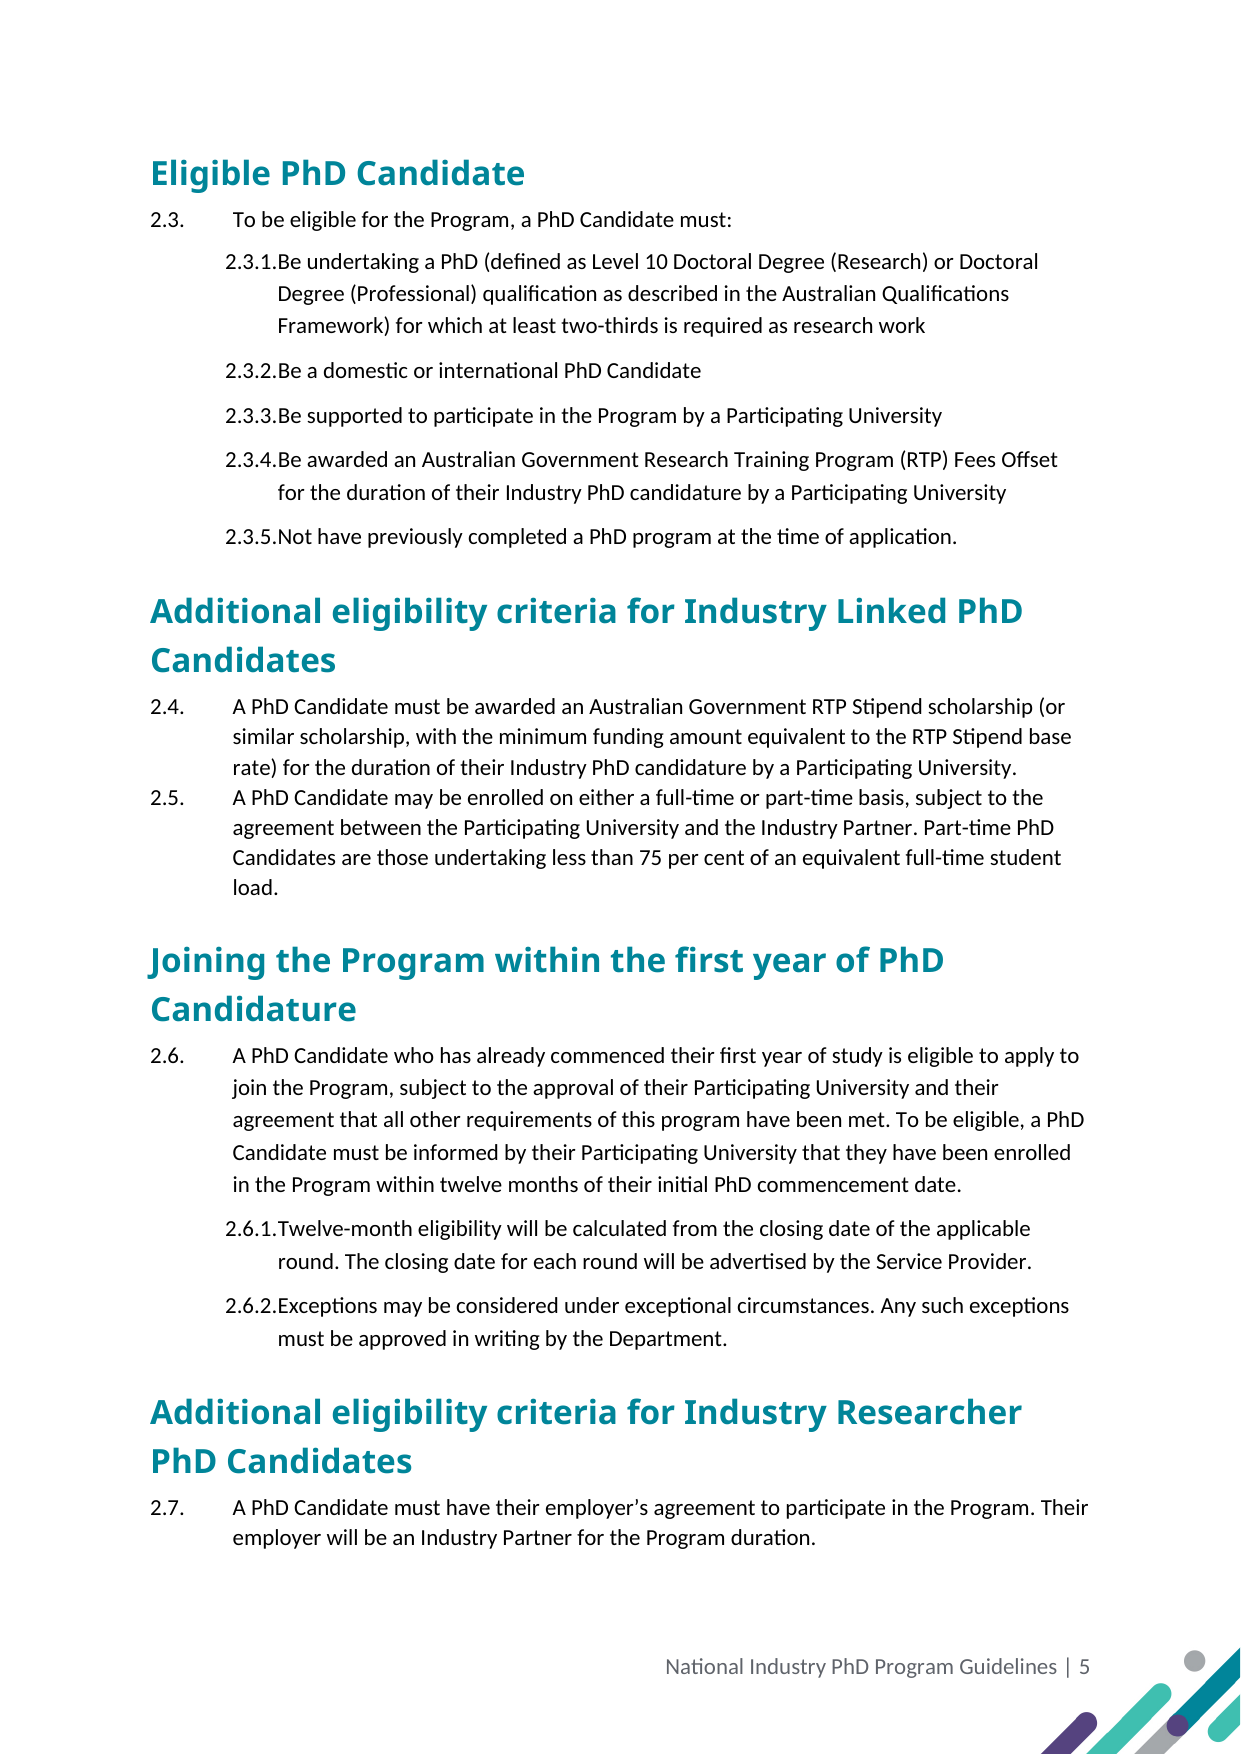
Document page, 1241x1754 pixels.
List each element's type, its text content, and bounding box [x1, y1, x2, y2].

subtitle Additional eligibility criteria for Industry Linked PhD Candidates [150, 588, 1090, 682]
list A PhD Candidate must be awarded an Australian Government RTP Stipend scholarship (or similar scholarship, with the minimum funding amount equivalent to the RTP Stipend base rate) for the duration of their Industry PhD candidature by a Participating University. [150, 692, 1090, 781]
list Be a domestic or international PhD Candidate [225, 356, 1090, 384]
subtitle Joining the Program within the first year of PhD Candidature [150, 937, 1090, 1031]
list A PhD Candidate must have their employer’s agreement to participate in the Program. Their employer will be an Industry Partner for the Program duration. [150, 1493, 1090, 1552]
subtitle Eligible PhD Candidate [150, 150, 1090, 195]
list Be undertaking a PhD (defined as Level 10 Doctoral Degree (Research) or Doctoral Degree (Professional) qualification as described in the Australian Qualifications Framework) for which at least two-thirds is required as research work [225, 247, 1090, 339]
subtitle Additional eligibility criteria for Industry Researcher PhD Candidates [150, 1389, 1090, 1483]
list Exceptions may be considered under exceptional circumstances. Any such exceptions must be approved in writing by the Department. [225, 1291, 1090, 1352]
picture [1040, 1647, 1241, 1754]
list Be supported to participate in the Program by a Participating University [225, 401, 1090, 429]
list Twelve-month eligibility will be calculated from the closing date of the applicable round. The closing date for each round will be advertised by the Service Provider. [225, 1214, 1090, 1275]
list Be awarded an Australian Government Research Training Program (RTP) Fees Offset for the duration of their Industry PhD candidature by a Participating University [225, 446, 1090, 506]
list To be eligible for the Program, a PhD Candidate must: [150, 205, 1090, 233]
list A PhD Candidate may be enrolled on either a full-time or part-time basis, subject to the agreement between the Participating University and the Industry Partner. Part-time PhD Candidates are those undertaking less than 75 per cent of an equivalent full-time student load. [150, 783, 1090, 901]
list A PhD Candidate who has already commenced their first year of study is eligible to apply to join the Program, subject to the approval of their Participating University and their agreement that all other requirements of this program have been met. To be eligible, a PhD Candidate must be informed by their Participating University that they have been enrolled in the Program within twelve months of their initial PhD commencement date. [150, 1041, 1090, 1198]
list Not have previously completed a PhD program at the time of application. [225, 522, 1090, 551]
